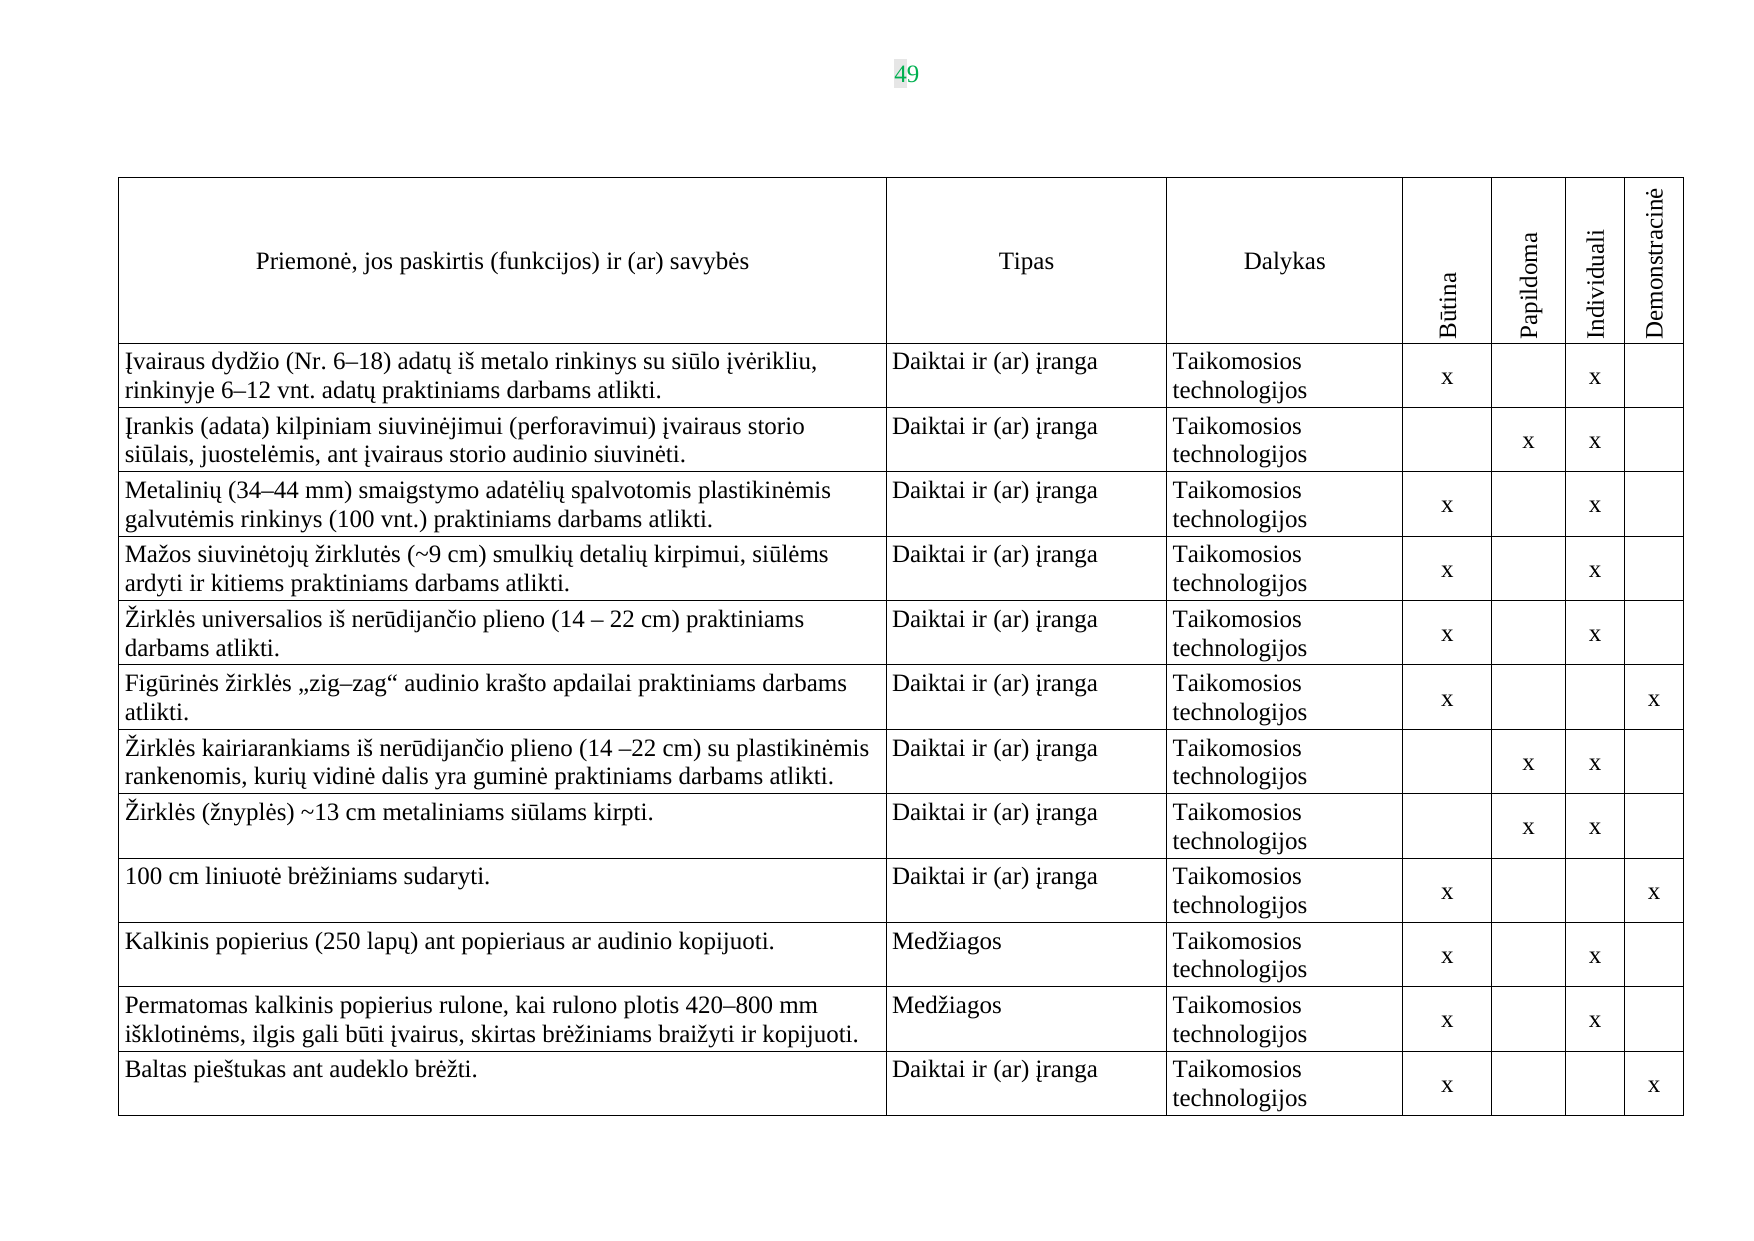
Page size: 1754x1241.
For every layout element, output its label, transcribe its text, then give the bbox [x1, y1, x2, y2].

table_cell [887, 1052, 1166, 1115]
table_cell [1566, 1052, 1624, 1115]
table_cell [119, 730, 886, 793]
table_header Tipas [887, 178, 1166, 342]
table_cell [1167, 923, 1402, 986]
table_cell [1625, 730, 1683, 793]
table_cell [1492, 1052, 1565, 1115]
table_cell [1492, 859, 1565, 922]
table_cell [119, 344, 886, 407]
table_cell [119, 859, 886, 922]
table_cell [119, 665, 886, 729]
table_header Priemonė, jos paskirtis (funkcijos) ir (ar) savybės [119, 178, 886, 342]
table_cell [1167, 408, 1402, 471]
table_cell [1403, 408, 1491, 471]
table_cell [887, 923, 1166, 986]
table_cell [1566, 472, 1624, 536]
table_header Būtina [1403, 178, 1491, 342]
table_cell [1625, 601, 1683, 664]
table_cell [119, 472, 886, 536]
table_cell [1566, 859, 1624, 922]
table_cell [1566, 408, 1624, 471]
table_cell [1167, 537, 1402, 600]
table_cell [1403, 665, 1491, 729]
table_header Papildoma [1492, 178, 1565, 342]
table_header Individuali [1566, 178, 1624, 342]
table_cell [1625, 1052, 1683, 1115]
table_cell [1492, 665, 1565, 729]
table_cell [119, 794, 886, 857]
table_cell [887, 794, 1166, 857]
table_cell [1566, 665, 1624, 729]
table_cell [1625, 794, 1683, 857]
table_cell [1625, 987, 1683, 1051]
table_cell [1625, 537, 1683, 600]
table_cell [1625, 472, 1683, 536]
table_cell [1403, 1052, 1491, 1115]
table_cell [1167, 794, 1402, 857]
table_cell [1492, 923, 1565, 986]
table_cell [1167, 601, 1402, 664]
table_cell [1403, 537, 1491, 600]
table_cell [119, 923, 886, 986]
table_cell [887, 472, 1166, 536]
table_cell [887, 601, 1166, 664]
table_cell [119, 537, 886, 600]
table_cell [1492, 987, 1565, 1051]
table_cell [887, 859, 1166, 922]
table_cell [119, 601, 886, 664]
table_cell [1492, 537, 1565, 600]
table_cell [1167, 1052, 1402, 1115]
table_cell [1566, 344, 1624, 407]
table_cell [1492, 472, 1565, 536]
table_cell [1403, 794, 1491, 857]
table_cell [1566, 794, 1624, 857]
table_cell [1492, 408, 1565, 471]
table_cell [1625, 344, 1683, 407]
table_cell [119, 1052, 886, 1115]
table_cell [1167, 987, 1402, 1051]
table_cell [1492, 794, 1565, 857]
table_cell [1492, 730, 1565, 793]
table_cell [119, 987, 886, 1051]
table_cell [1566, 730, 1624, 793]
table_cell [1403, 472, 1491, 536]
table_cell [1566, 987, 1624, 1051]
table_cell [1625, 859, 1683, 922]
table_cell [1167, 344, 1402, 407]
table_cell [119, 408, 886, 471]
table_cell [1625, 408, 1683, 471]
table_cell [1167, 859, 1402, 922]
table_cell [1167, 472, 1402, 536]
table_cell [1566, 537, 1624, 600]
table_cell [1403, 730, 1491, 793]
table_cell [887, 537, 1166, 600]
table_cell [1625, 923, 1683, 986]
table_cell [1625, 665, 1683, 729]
table_header Demonstracinė [1625, 178, 1683, 342]
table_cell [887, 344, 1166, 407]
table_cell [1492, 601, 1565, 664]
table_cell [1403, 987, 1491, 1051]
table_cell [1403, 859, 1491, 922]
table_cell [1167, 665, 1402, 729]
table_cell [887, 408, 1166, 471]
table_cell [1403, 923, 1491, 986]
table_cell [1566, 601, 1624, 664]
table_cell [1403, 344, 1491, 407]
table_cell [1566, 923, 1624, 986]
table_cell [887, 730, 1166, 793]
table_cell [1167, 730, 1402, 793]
table_header Dalykas [1167, 178, 1402, 342]
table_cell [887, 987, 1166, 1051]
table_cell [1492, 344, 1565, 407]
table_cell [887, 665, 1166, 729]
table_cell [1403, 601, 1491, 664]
